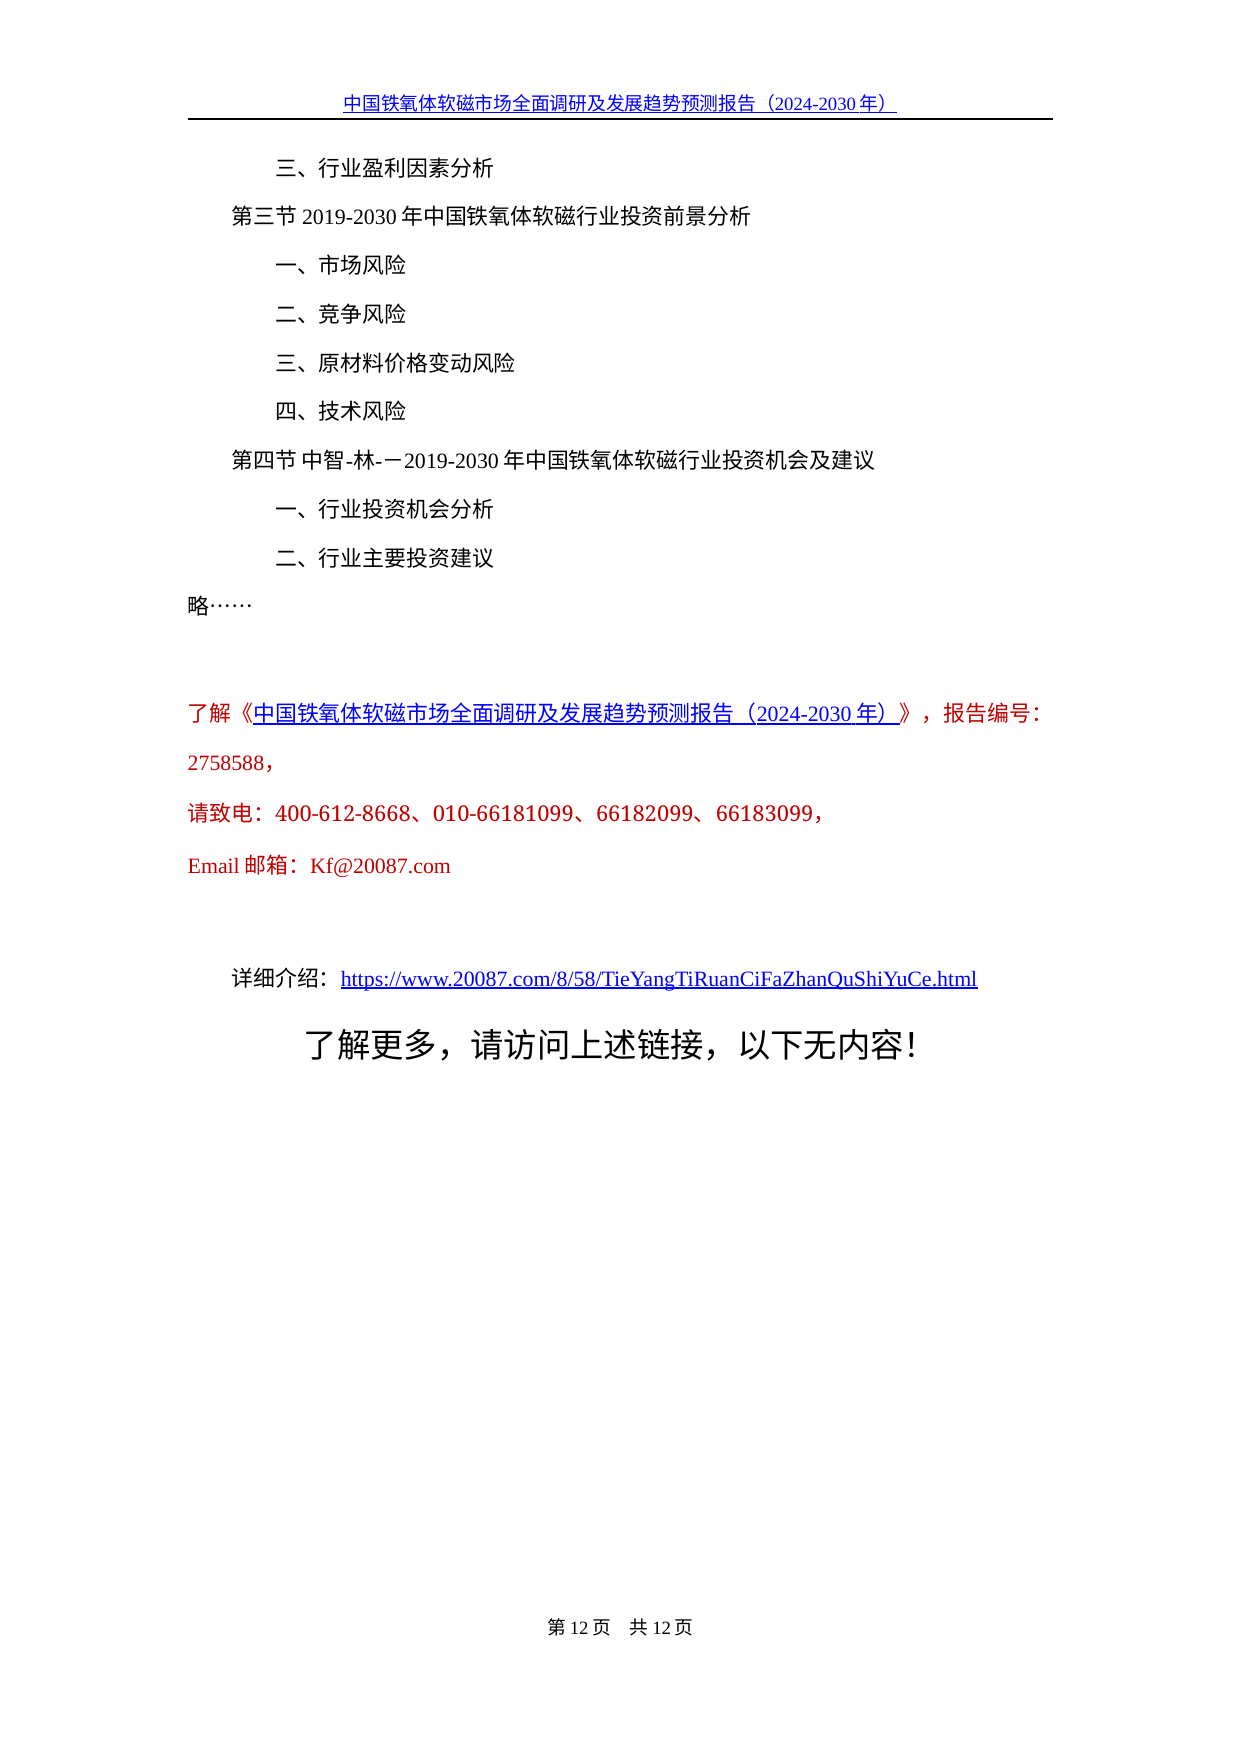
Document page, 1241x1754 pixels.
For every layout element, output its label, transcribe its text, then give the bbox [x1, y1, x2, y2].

title 了解更多，请访问上述链接，以下无内容！ [187, 1010, 1053, 1075]
text 请致电：400-612-8668、010-66181099、66182099、66183099， [187, 796, 1053, 828]
text 详细介绍：https://www.20087.com/8/58/TieYangTiRuanCiFaZhanQuShiYuCe.html [187, 960, 1053, 993]
text 了解《中国铁氧体软磁市场全面调研及发展趋势预测报告（2024-2030年）》，报告编号：2758588， [187, 695, 1053, 777]
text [187, 150, 1053, 621]
text Email邮箱：Kf@20087.com [187, 847, 1053, 880]
